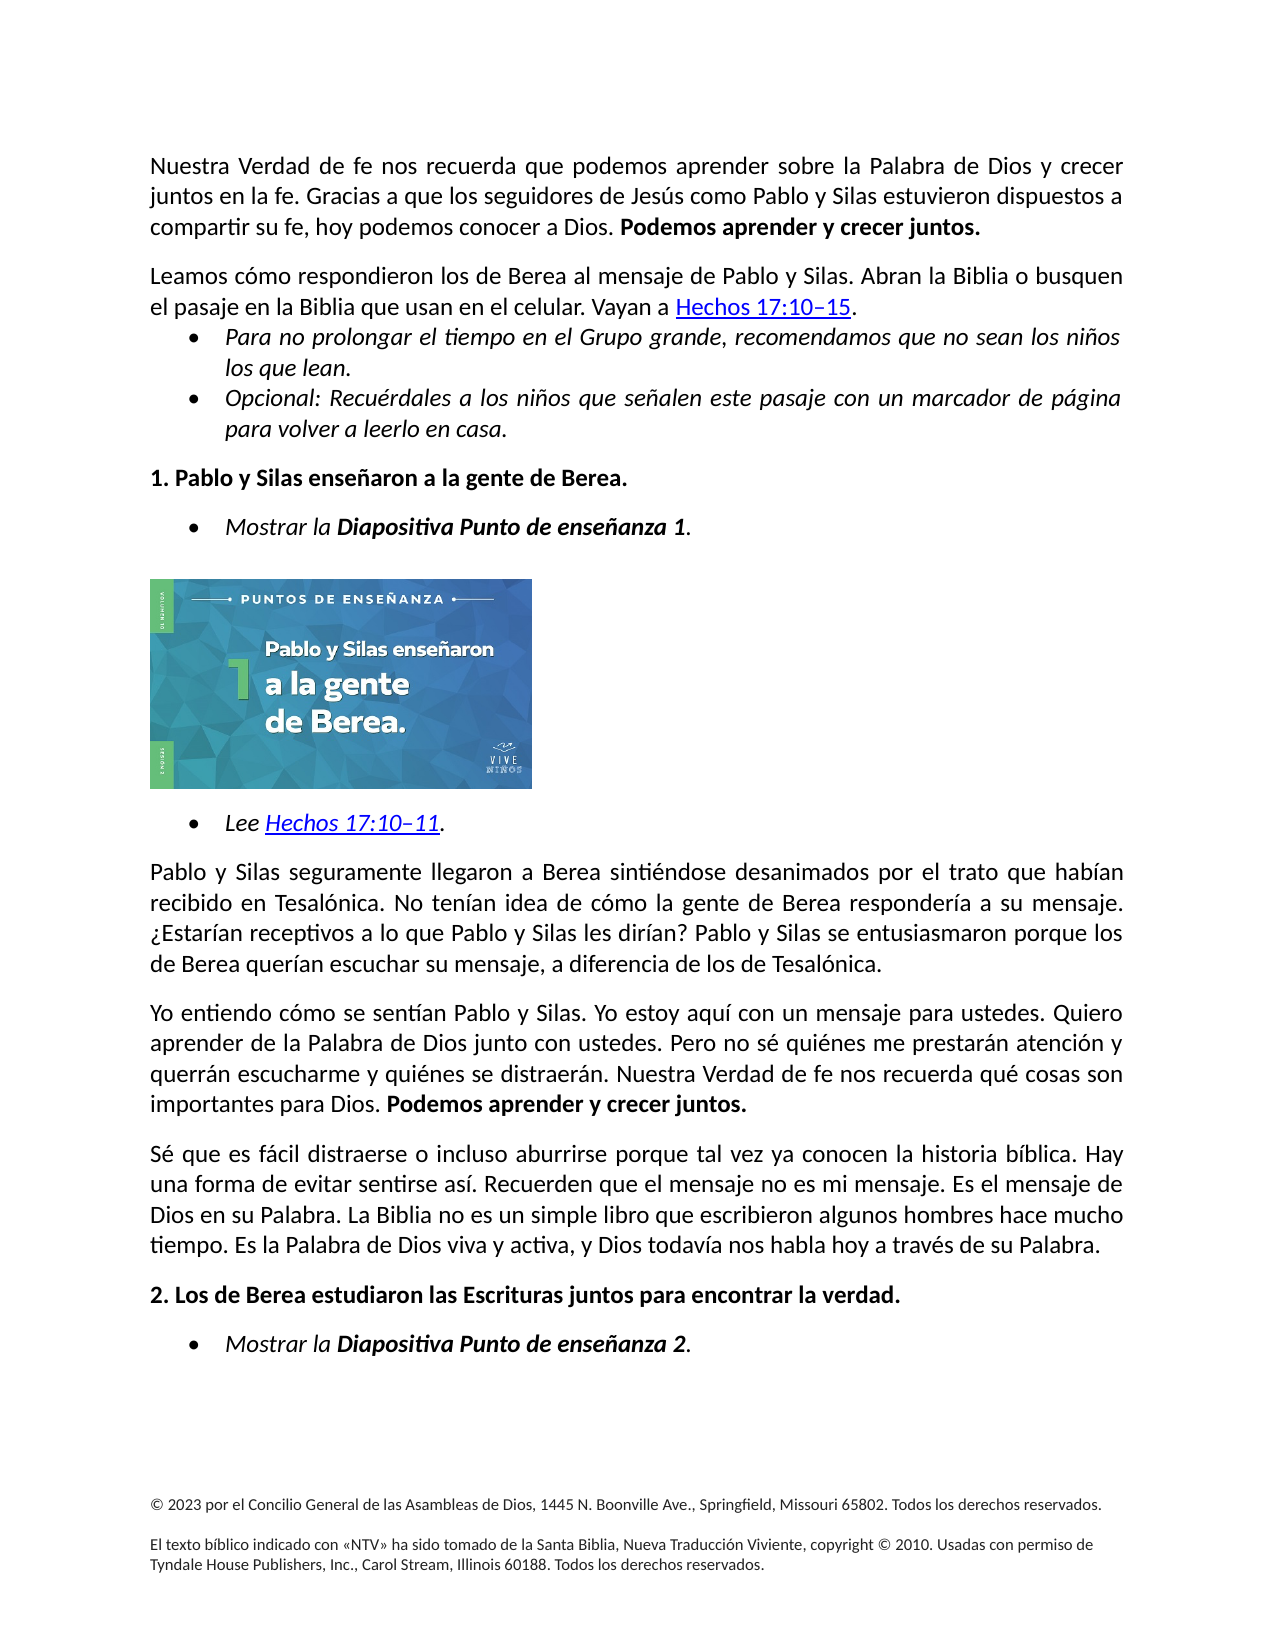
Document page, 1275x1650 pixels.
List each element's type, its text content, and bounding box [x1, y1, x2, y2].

text Leamos cómo respondieron los de Berea al mensaje de Pablo y Silas. Abran la Biblia o busquen el pasaje en la Biblia que usan en el celular. Vayan a Hechos 17:10–15. [150, 260, 1125, 321]
text 2. Los de Berea estudiaron las Escrituras juntos para encontrar la verdad. [150, 1279, 1125, 1309]
text • Para no prolongar el tiempo en el Grupo grande, recomendamos que no sean los niños los que lean. [187, 321, 1125, 382]
text • Mostrar la Diapositiva Punto de enseñanza 2. [187, 1328, 1125, 1358]
text Sé que es fácil distraerse o incluso aburrirse porque tal vez ya conocen la historia bíblica. Hay una forma de evitar sentirse así. Recuerden que el mensaje no es mi mensaje. Es el mensaje de Dios en su Palabra. La Biblia no es un simple libro que escribieron algunos hombres hace mucho tiempo. Es la Palabra de Dios viva y activa, y Dios todavía nos habla hoy a través de su Palabra. [150, 1138, 1125, 1260]
text Pablo y Silas seguramente llegaron a Berea sintiéndose desanimados por el trato que habían recibido en Tesalónica. No tenían idea de cómo la gente de Berea respondería a su mensaje. ¿Estarían receptivos a lo que Pablo y Silas les dirían? Pablo y Silas se entusiasmaron porque los de Berea querían escuchar su mensaje, a diferencia de los de Tesalónica. [150, 856, 1125, 978]
text Nuestra Verdad de fe nos recuerda que podemos aprender sobre la Palabra de Dios y crecer juntos en la fe. Gracias a que los seguidores de Jesús como Pablo y Silas estuvieron dispuestos a compartir su fe, hoy podemos conocer a Dios. Podemos aprender y crecer juntos. [150, 150, 1125, 242]
text • Mostrar la Diapositiva Punto de enseñanza 1. [187, 511, 1125, 542]
picture [150, 579, 532, 789]
text Yo entiendo cómo se sentían Pablo y Silas. Yo estoy aquí con un mensaje para ustedes. Quiero aprender de la Palabra de Dios junto con ustedes. Pero no sé quiénes me prestarán atención y querrán escucharme y quiénes se distraerán. Nuestra Verdad de fe nos recuerda qué cosas son importantes para Dios. Podemos aprender y crecer juntos. [150, 997, 1125, 1119]
text • Opcional: Recuérdales a los niños que señalen este pasaje con un marcador de página para volver a leerlo en casa. [187, 382, 1125, 443]
text 1. Pablo y Silas enseñaron a la gente de Berea. [150, 462, 1125, 493]
text • Lee Hechos 17:10–11. [187, 807, 1125, 837]
